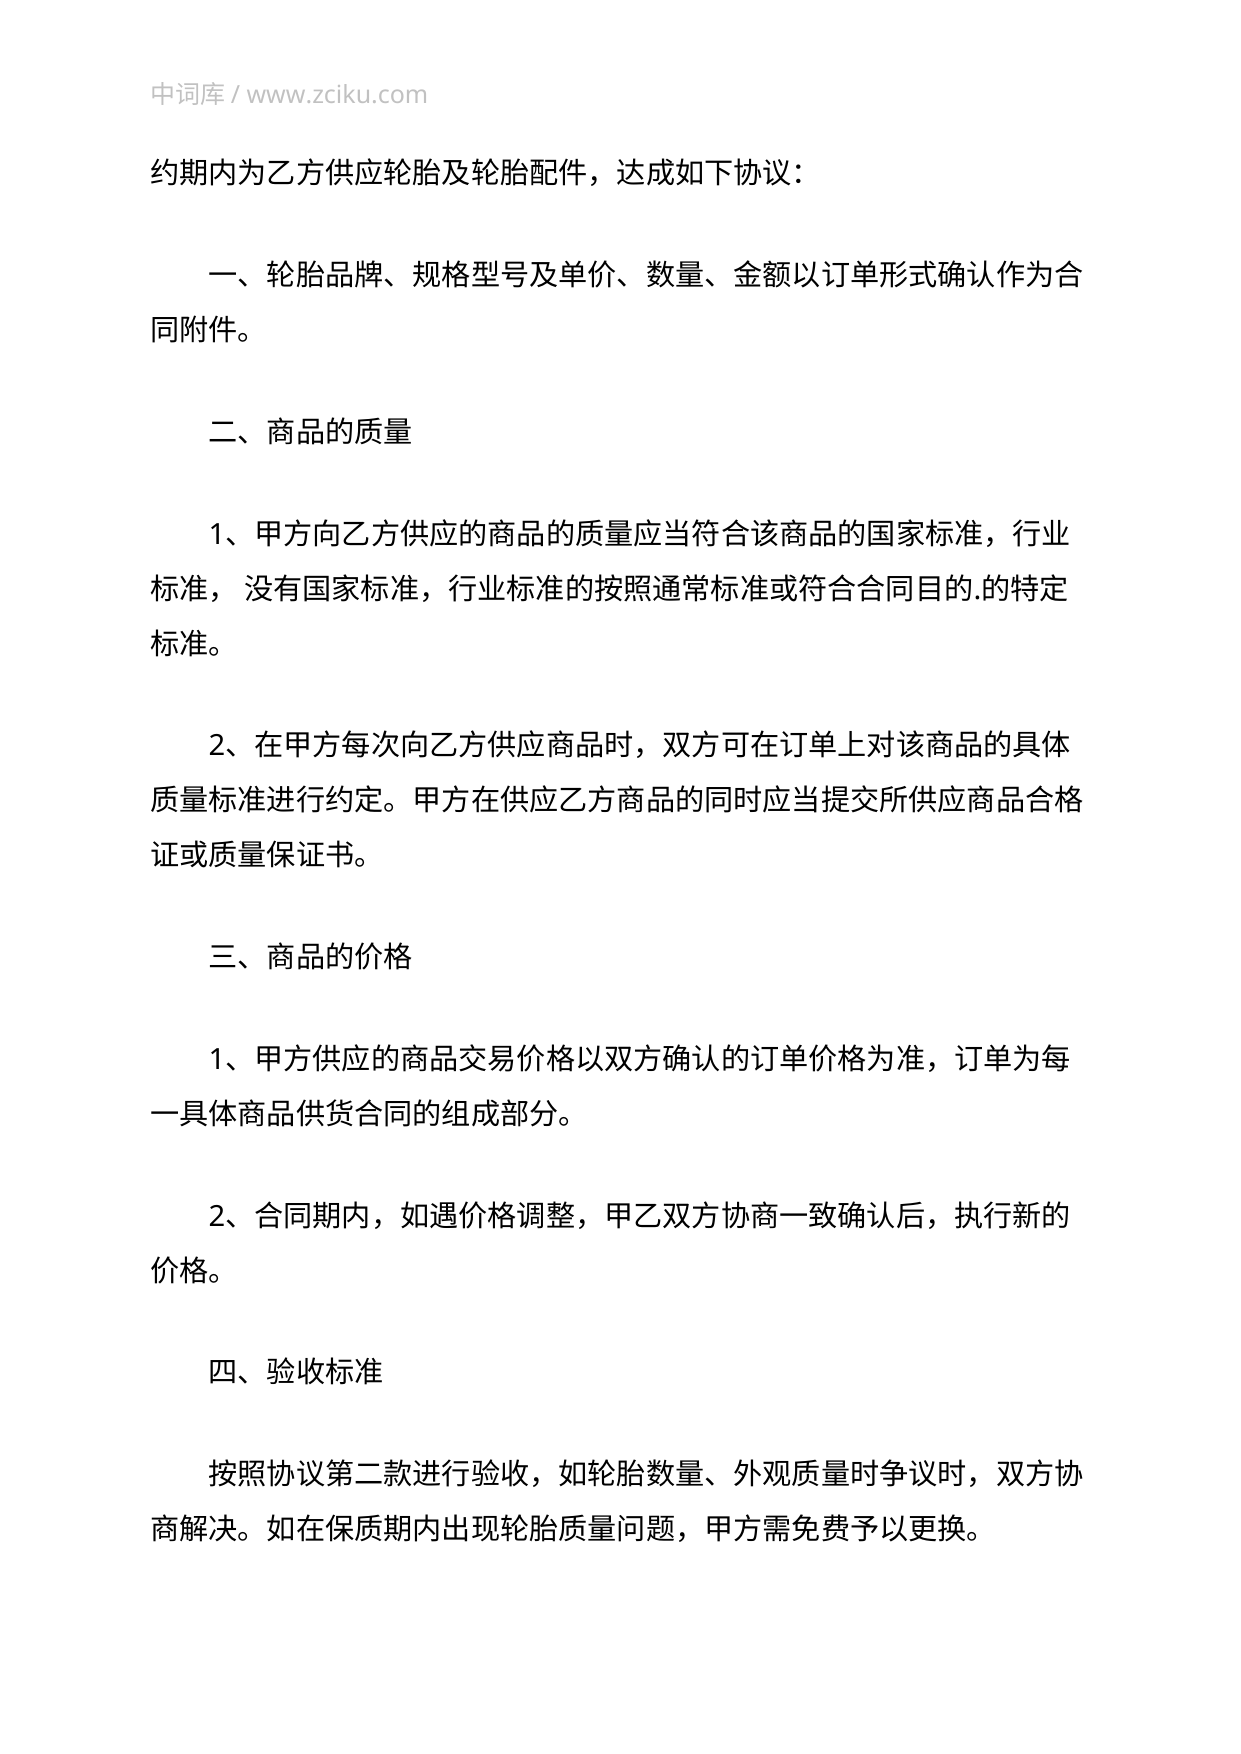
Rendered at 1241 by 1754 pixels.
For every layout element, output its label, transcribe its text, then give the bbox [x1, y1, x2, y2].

text 2、在甲方每次向乙方供应商品时，双方可在订单上对该商品的具体质量标准进行约定。甲方在供应乙方商品的同时应当提交所供应商品合格证或质量保证书。 [150, 722, 1090, 874]
text 2、合同期内，如遇价格调整，甲乙双方协商一致确认后，执行新的价格。 [150, 1192, 1090, 1289]
text 1、甲方向乙方供应的商品的质量应当符合该商品的国家标准，行业标准， 没有国家标准，行业标准的按照通常标准或符合合同目的.的特定标准。 [150, 510, 1090, 662]
text 四、验收标准 [150, 1349, 1090, 1391]
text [150, 150, 1090, 192]
text 二、商品的质量 [150, 408, 1090, 451]
text 一、轮胎品牌、规格型号及单价、数量、金额以订单形式确认作为合同附件。 [150, 252, 1090, 349]
text 三、商品的价格 [150, 934, 1090, 976]
text 按照协议第二款进行验收，如轮胎数量、外观质量时争议时，双方协商解决。如在保质期内出现轮胎质量问题，甲方需免费予以更换。 [150, 1451, 1090, 1548]
text 1、甲方供应的商品交易价格以双方确认的订单价格为准，订单为每一具体商品供货合同的组成部分。 [150, 1035, 1090, 1133]
